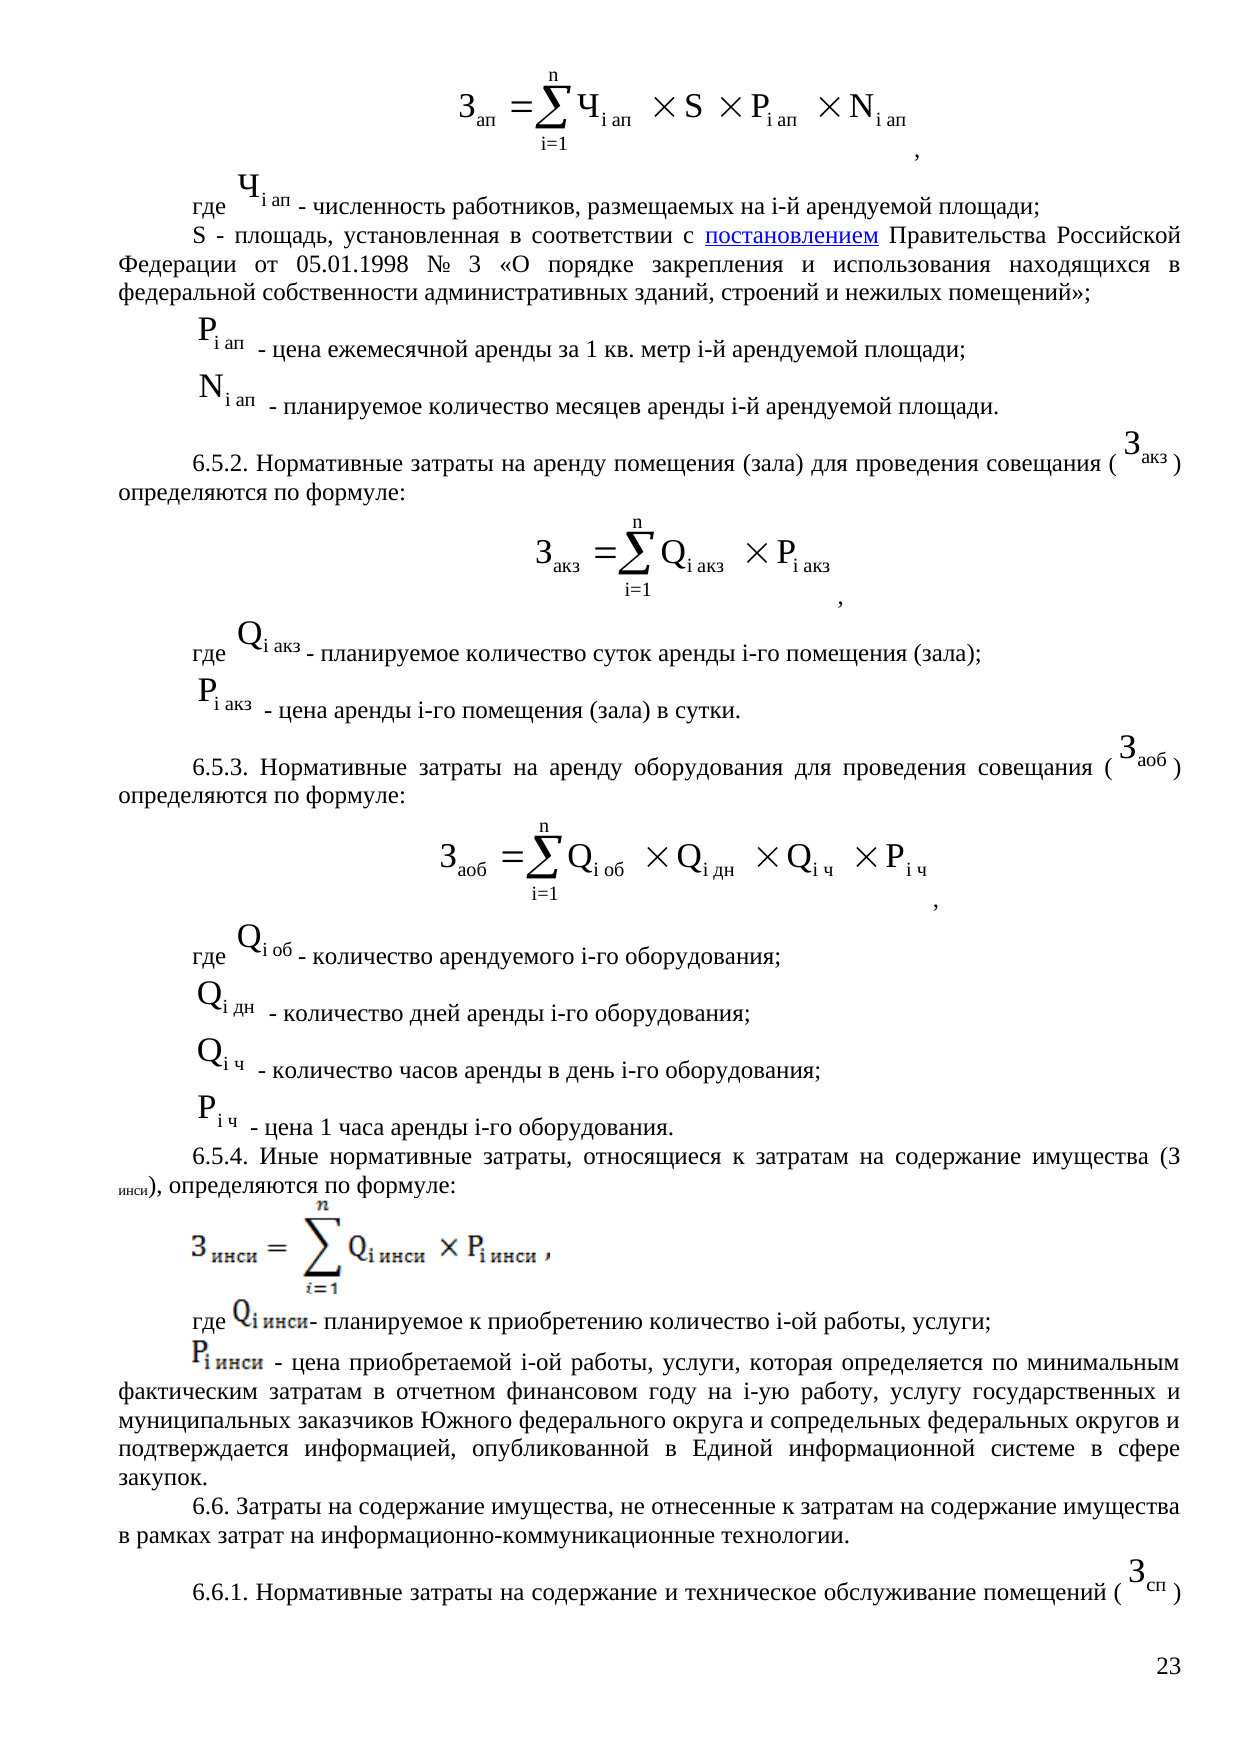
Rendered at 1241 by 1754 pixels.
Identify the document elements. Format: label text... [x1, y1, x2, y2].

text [118, 1548, 1181, 1606]
text где - количество арендуемого i-го оборудования; [118, 913, 1181, 970]
text , [118, 809, 1181, 913]
text - цена аренды i-го помещения (зала) в сутки. [118, 667, 1181, 724]
text - количество дней аренды i-го оборудования; [118, 970, 1181, 1027]
text - цена 1 часа аренды i-го оборудования. [118, 1084, 1181, 1141]
text - количество часов аренды в день i-го оборудования; [118, 1027, 1181, 1084]
text 6.5.4. Иные нормативные затраты, относящиеся к затратам на содержание имущества (З инси), определяются по формуле: [118, 1141, 1181, 1199]
text 6.5.3. Нормативные затраты на аренду оборудования для проведения совещания () определяются по формуле: [118, 724, 1181, 809]
text - планируемое количество месяцев аренды i-й арендуемой площади. [118, 363, 1181, 420]
text S - площадь, установленная в соответствии с постановлением Правительства Российской Федерации от 05.01.1998 № 3 «О порядке закрепления и использования находящихся в федеральной собственности административных зданий, строений и нежилых помещений»; [118, 220, 1181, 306]
text - цена ежемесячной аренды за 1 кв. метр i-й арендуемой площади; [118, 306, 1181, 363]
text 6.6. Затраты на содержание имущества, не отнесенные к затратам на содержание имущества в рамках затрат на информационно-коммуникационные технологии. [118, 1491, 1181, 1548]
text , [118, 506, 1181, 610]
text - цена приобретаемой i-ой работы, услуги, которая определяется по минимальным фактическим затратам в отчетном финансовом году на i-ую работу, услугу государственных и муниципальных заказчиков Южного федерального округа и сопредельных федеральных округов и подтверждается информацией, опубликованной в Единой информационной системе в сфере закупок. [118, 1335, 1181, 1491]
picture [191, 1198, 550, 1330]
text где - численность работников, размещаемых на i-й арендуемой площади; [118, 163, 1181, 220]
text где - планируемое количество суток аренды i-го помещения (зала); [118, 610, 1181, 667]
text , [118, 59, 1181, 163]
text 6.5.2. Нормативные затраты на аренду помещения (зала) для проведения совещания () определяются по формуле: [118, 420, 1181, 506]
picture [191, 1334, 266, 1371]
text где - планируемое к приобретению количество i-ой работы, услуги; [118, 1293, 1181, 1335]
